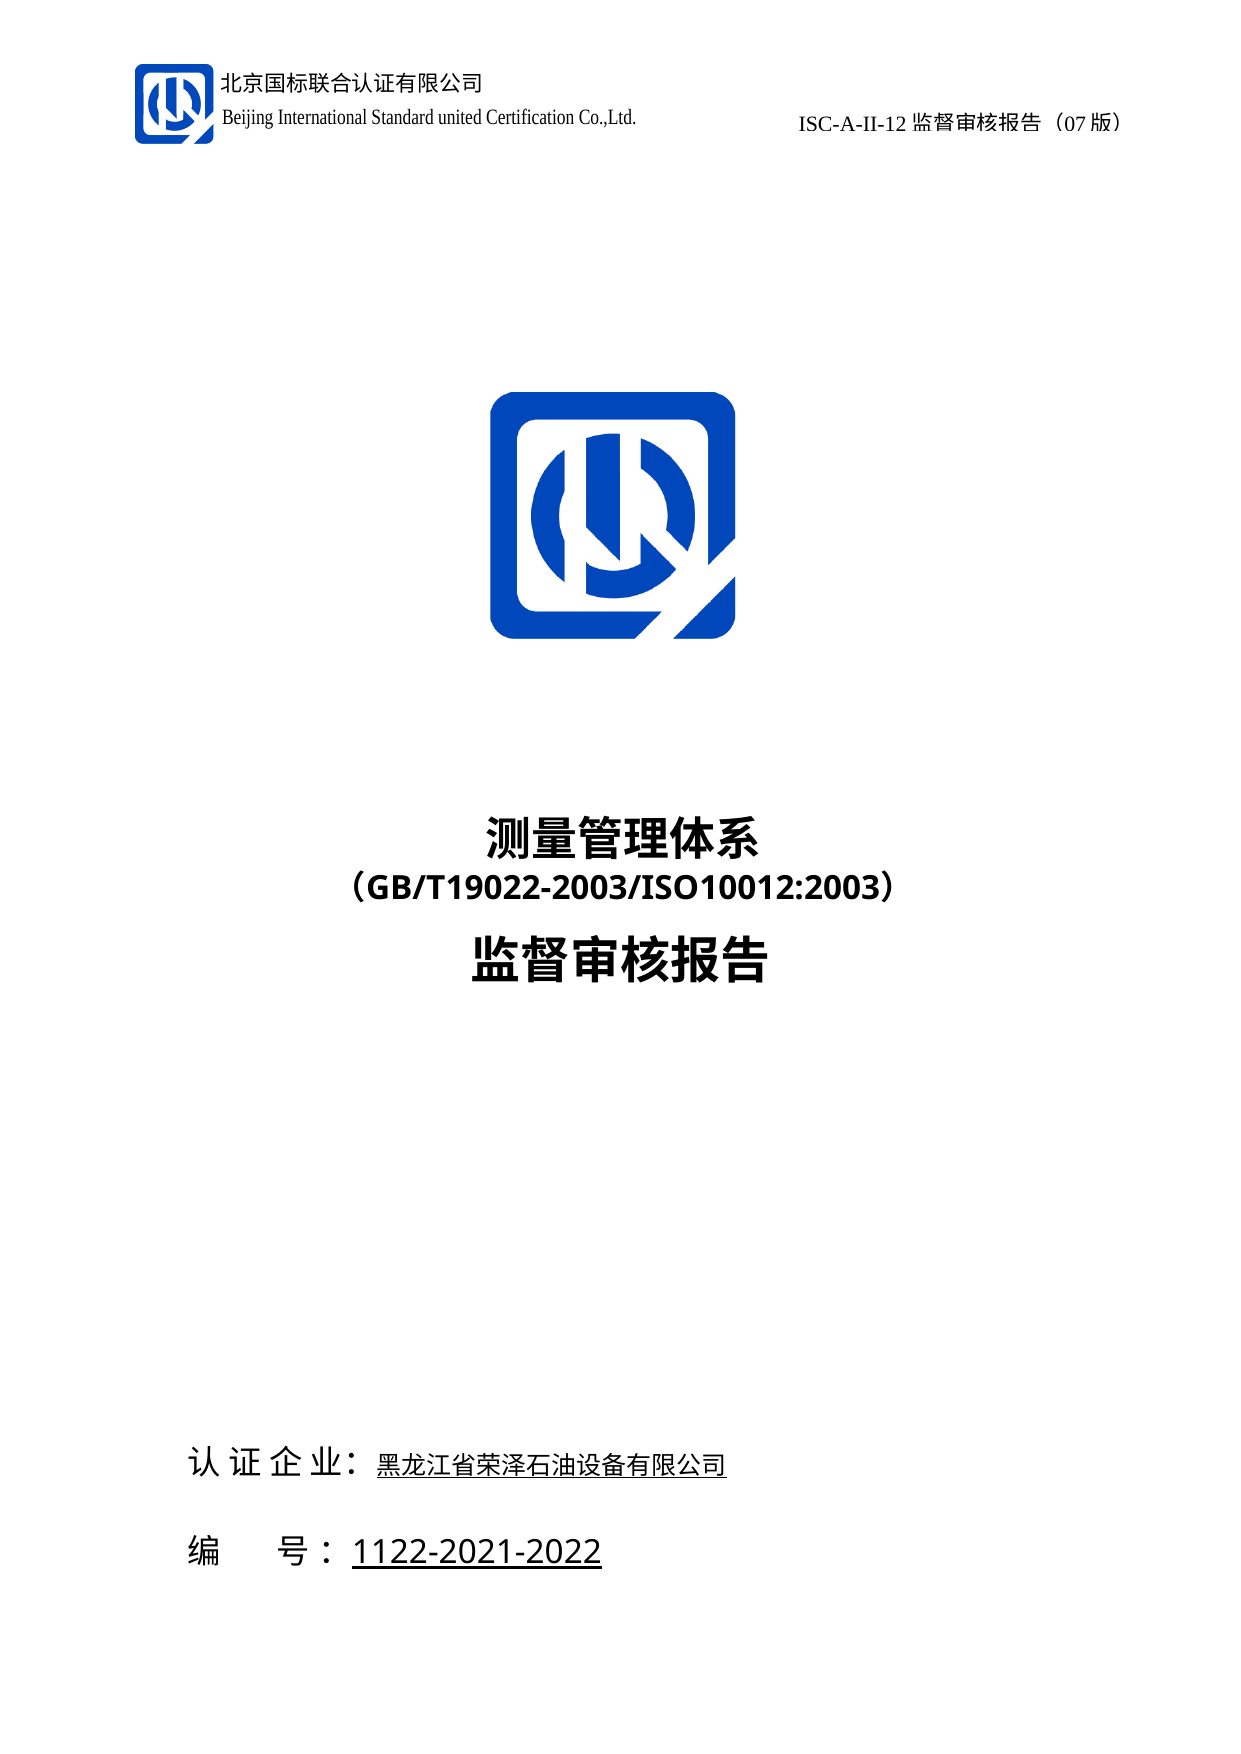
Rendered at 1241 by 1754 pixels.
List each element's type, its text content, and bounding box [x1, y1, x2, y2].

text （GB/T19022-2003/ISO10012:2003） [187, 866, 1053, 908]
text 编 号：1122-2021-2022 [187, 1517, 1053, 1582]
picture [490, 392, 736, 639]
text 认 证 企 业：黑龙江省荣泽石油设备有限公司 [187, 1428, 1053, 1493]
text 监督审核报告 [187, 908, 1053, 1005]
text 测量管理体系 [187, 814, 1053, 866]
picture [135, 64, 214, 144]
